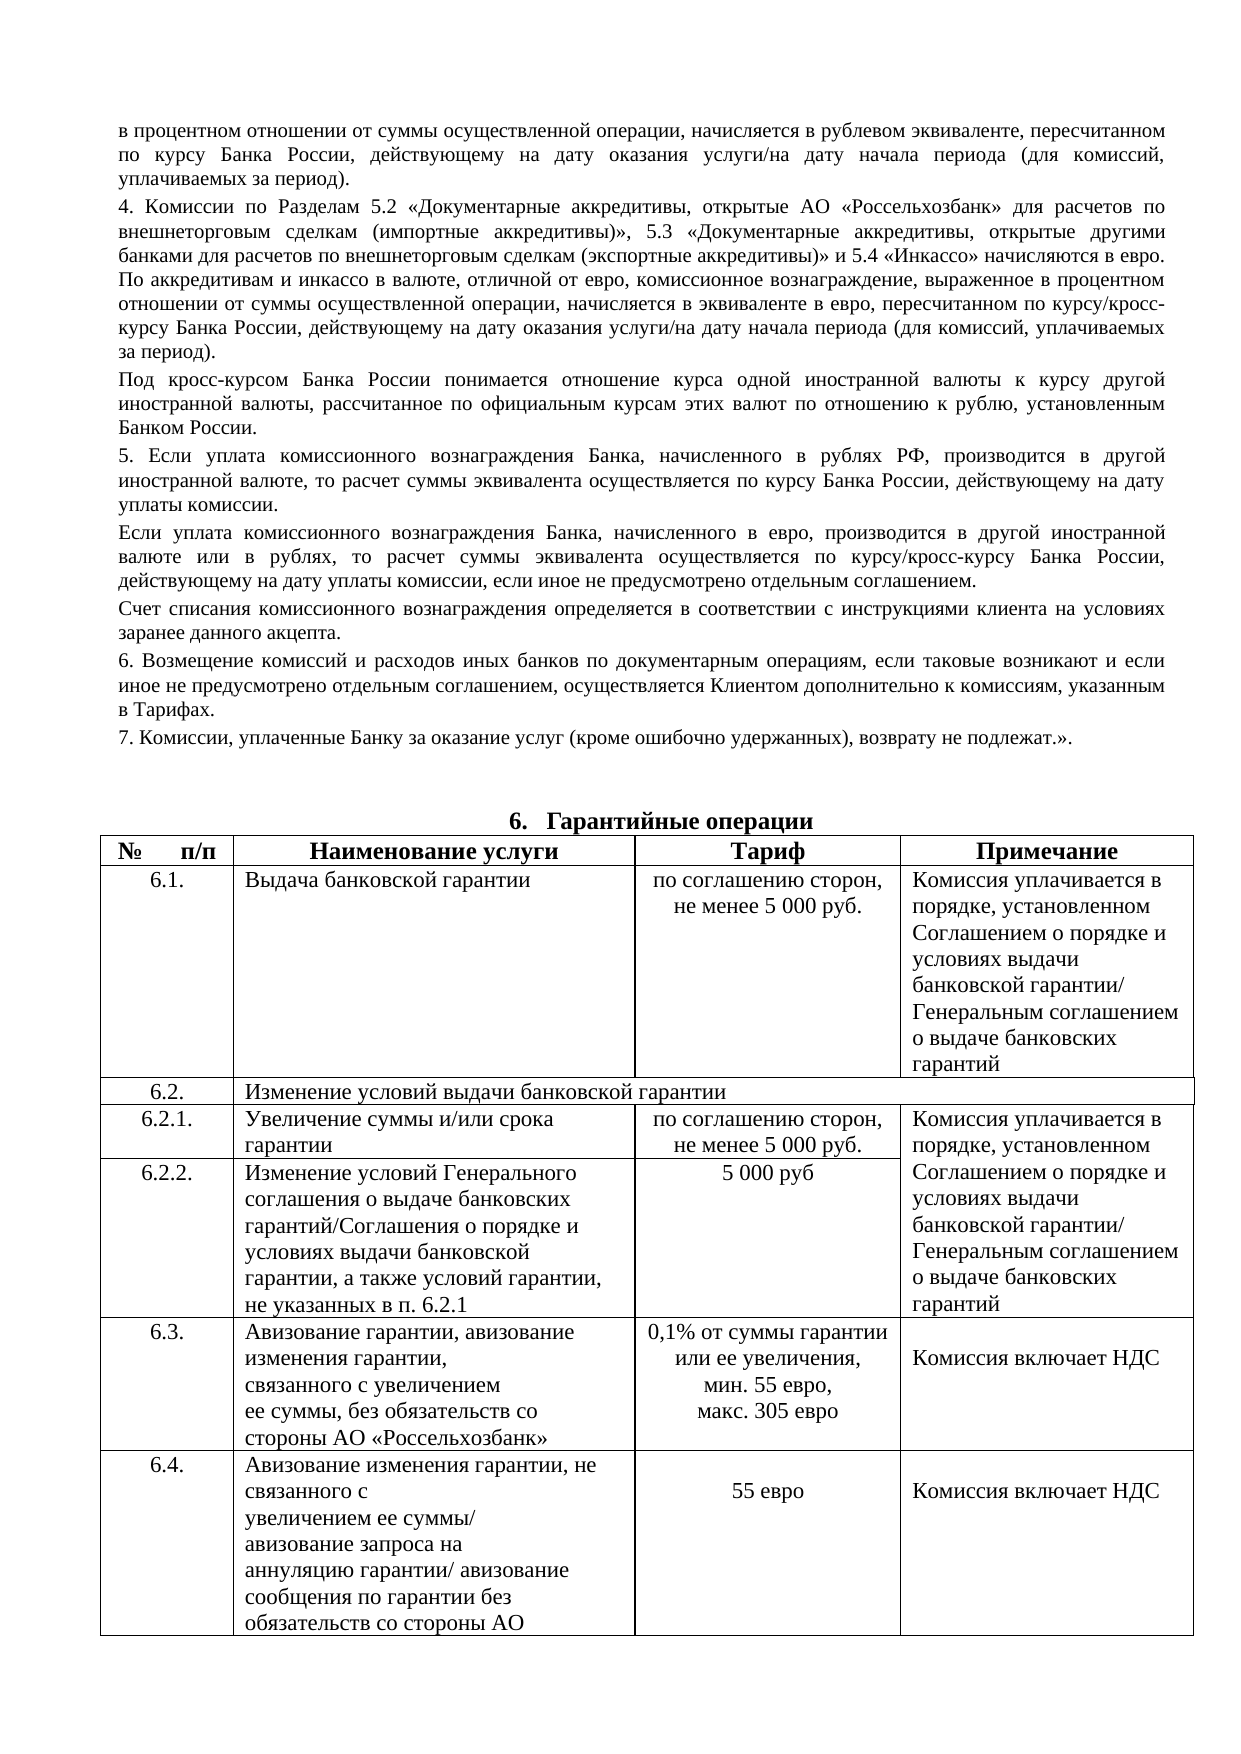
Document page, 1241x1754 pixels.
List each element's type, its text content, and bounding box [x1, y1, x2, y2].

table_cell Комиссия уплачивается в порядке, установленном Соглашением о порядке и условиях выдачи банковской гарантии/ Генеральным соглашением о выдаче банковских гарантий [901, 866, 1193, 1077]
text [118, 118, 1167, 190]
table_cell 6.1. [101, 866, 233, 1077]
table_cell по соглашению сторон, не менее 5 000 руб. [636, 1105, 900, 1158]
table_cell 5 000 руб [636, 1159, 900, 1317]
text Под кросс-курсом Банка России понимается отношение курса одной иностранной валюты к курсу другой иностранной валюты, рассчитанное по официальным курсам этих валют по отношению к рублю, установленным Банком России. [118, 367, 1167, 439]
text Счет списания комиссионного вознаграждения определяется в соответствии с инструкциями клиента на условиях заранее данного акцепта. [118, 596, 1167, 644]
table_cell Комиссия включает НДС [901, 1451, 1193, 1635]
text 7. Комиссии, уплаченные Банку за оказание услуг (кроме ошибочно удержанных), возврату не подлежат.». [118, 725, 1167, 749]
table_cell 6.2.2. [101, 1159, 233, 1317]
text Если уплата комиссионного вознаграждения Банка, начисленного в евро, производится в другой иностранной валюте или в рублях, то расчет суммы эквивалента осуществляется по курсу/кросс-курсу Банка России, действующему на дату уплаты комиссии, если иное не предусмотрено отдельным соглашением. [118, 520, 1167, 592]
table_cell 6.2. [101, 1078, 233, 1104]
table_header № п/п [101, 836, 233, 865]
table_cell Изменение условий Генерального соглашения о выдаче банковских гарантий/Соглашения о порядке и условиях выдачи банковской гарантии, а также условий гарантии, не указанных в п. 6.2.1 [234, 1159, 634, 1317]
table_cell 6.3. [101, 1318, 233, 1450]
table_cell Комиссия включает НДС [901, 1318, 1193, 1450]
table_cell 0,1% от суммы гарантии или ее увеличения, мин. 55 евро, макс. 305 евро [636, 1318, 900, 1450]
table_cell по соглашению сторон, не менее 5 000 руб. [636, 866, 900, 1077]
table_cell Увеличение суммы и/или срока гарантии [234, 1105, 634, 1158]
text 6. Возмещение комиссий и расходов иных банков по документарным операциям, если таковые возникают и если иное не предусмотрено отдельным соглашением, осуществляется Клиентом дополнительно к комиссиям, указанным в Тарифах. [118, 648, 1167, 721]
table_cell 6.2.1. [101, 1105, 233, 1158]
table_cell Авизование гарантии, авизование изменения гарантии, связанного с увеличением ее суммы, без обязательств со стороны АО «Россельхозбанк» [234, 1318, 634, 1450]
text 5. Если уплата комиссионного вознаграждения Банка, начисленного в рублях РФ, производится в другой иностранной валюте, то расчет суммы эквивалента осуществляется по курсу Банка России, действующему на дату уплаты комиссии. [118, 443, 1167, 516]
table_header Тариф [636, 836, 900, 865]
table_cell Комиссия уплачивается в порядке, установленном Соглашением о порядке и условиях выдачи банковской гарантии/ Генеральным соглашением о выдаче банковских гарантий [901, 1105, 1193, 1317]
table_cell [234, 1451, 634, 1635]
table_cell 55 евро [636, 1451, 900, 1635]
table_cell Выдача банковской гарантии [234, 866, 634, 1077]
table_header Примечание [901, 836, 1193, 865]
table_header Наименование услуги [234, 836, 634, 865]
text 4. Комиссии по Разделам 5.2 «Документарные аккредитивы, открытые АО «Россельхозбанк» для расчетов по внешнеторговым сделкам (импортные аккредитивы)», 5.3 «Документарные аккредитивы, открытые другими банками для расчетов по внешнеторговым сделкам (экспортные аккредитивы)» и 5.4 «Инкассо» начисляются в евро. По аккредитивам и инкассо в валюте, отличной от евро, комиссионное вознаграждение, выраженное в процентном отношении от суммы осуществленной операции, начисляется в эквиваленте в евро, пересчитанном по курсу/кросс-курсу Банка России, действующему на дату оказания услуги/на дату начала периода (для комиссий, уплачиваемых за период). [118, 194, 1167, 363]
table_cell Изменение условий выдачи банковской гарантии [234, 1078, 1194, 1104]
table_cell 6.4. [101, 1451, 233, 1635]
subtitle Гарантийные операции [156, 806, 1167, 835]
